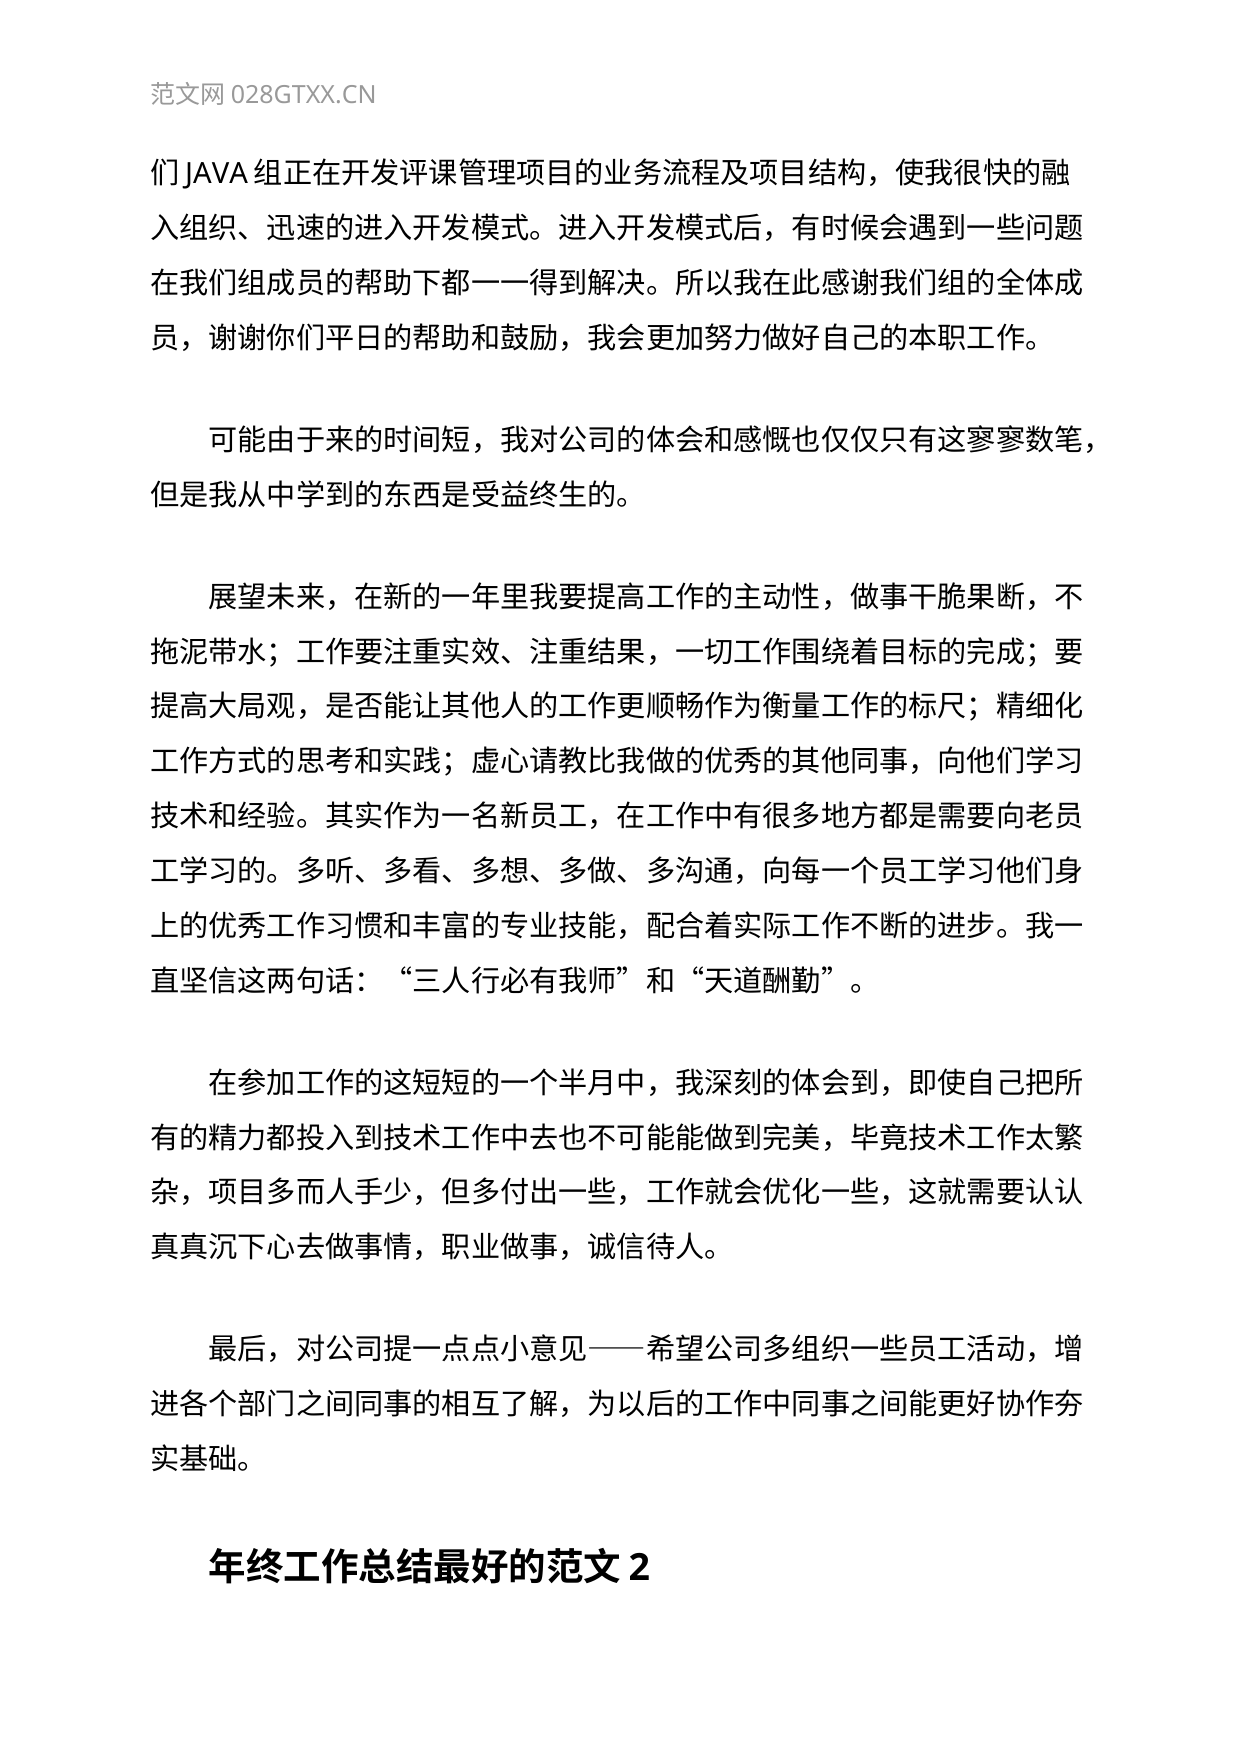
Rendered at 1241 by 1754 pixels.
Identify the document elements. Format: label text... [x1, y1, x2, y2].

text 可能由于来的时间短，我对公司的体会和感慨也仅仅只有这寥寥数笔，但是我从中学到的东西是受益终生的。 [150, 417, 1090, 514]
text 在参加工作的这短短的一个半月中，我深刻的体会到，即使自己把所有的精力都投入到技术工作中去也不可能能做到完美，毕竟技术工作太繁杂，项目多而人手少，但多付出一些，工作就会优化一些，这就需要认认真真沉下心去做事情，职业做事，诚信待人。 [150, 1059, 1090, 1266]
text 最后，对公司提一点点小意见——希望公司多组织一些员工活动，增进各个部门之间同事的相互了解，为以后的工作中同事之间能更好协作夯实基础。 [150, 1326, 1090, 1478]
text 展望未来，在新的一年里我要提高工作的主动性，做事干脆果断，不拖泥带水；工作要注重实效、注重结果，一切工作围绕着目标的完成；要提高大局观，是否能让其他人的工作更顺畅作为衡量工作的标尺；精细化工作方式的思考和实践；虚心请教比我做的优秀的其他同事，向他们学习技术和经验。其实作为一名新员工，在工作中有很多地方都是需要向老员工学习的。多听、多看、多想、多做、多沟通，向每一个员工学习他们身上的优秀工作习惯和丰富的专业技能，配合着实际工作不断的进步。我一直坚信这两句话：“三人行必有我师”和“天道酬勤”。 [150, 573, 1090, 1000]
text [150, 150, 1090, 357]
text 年终工作总结最好的范文2 [150, 1537, 1090, 1592]
